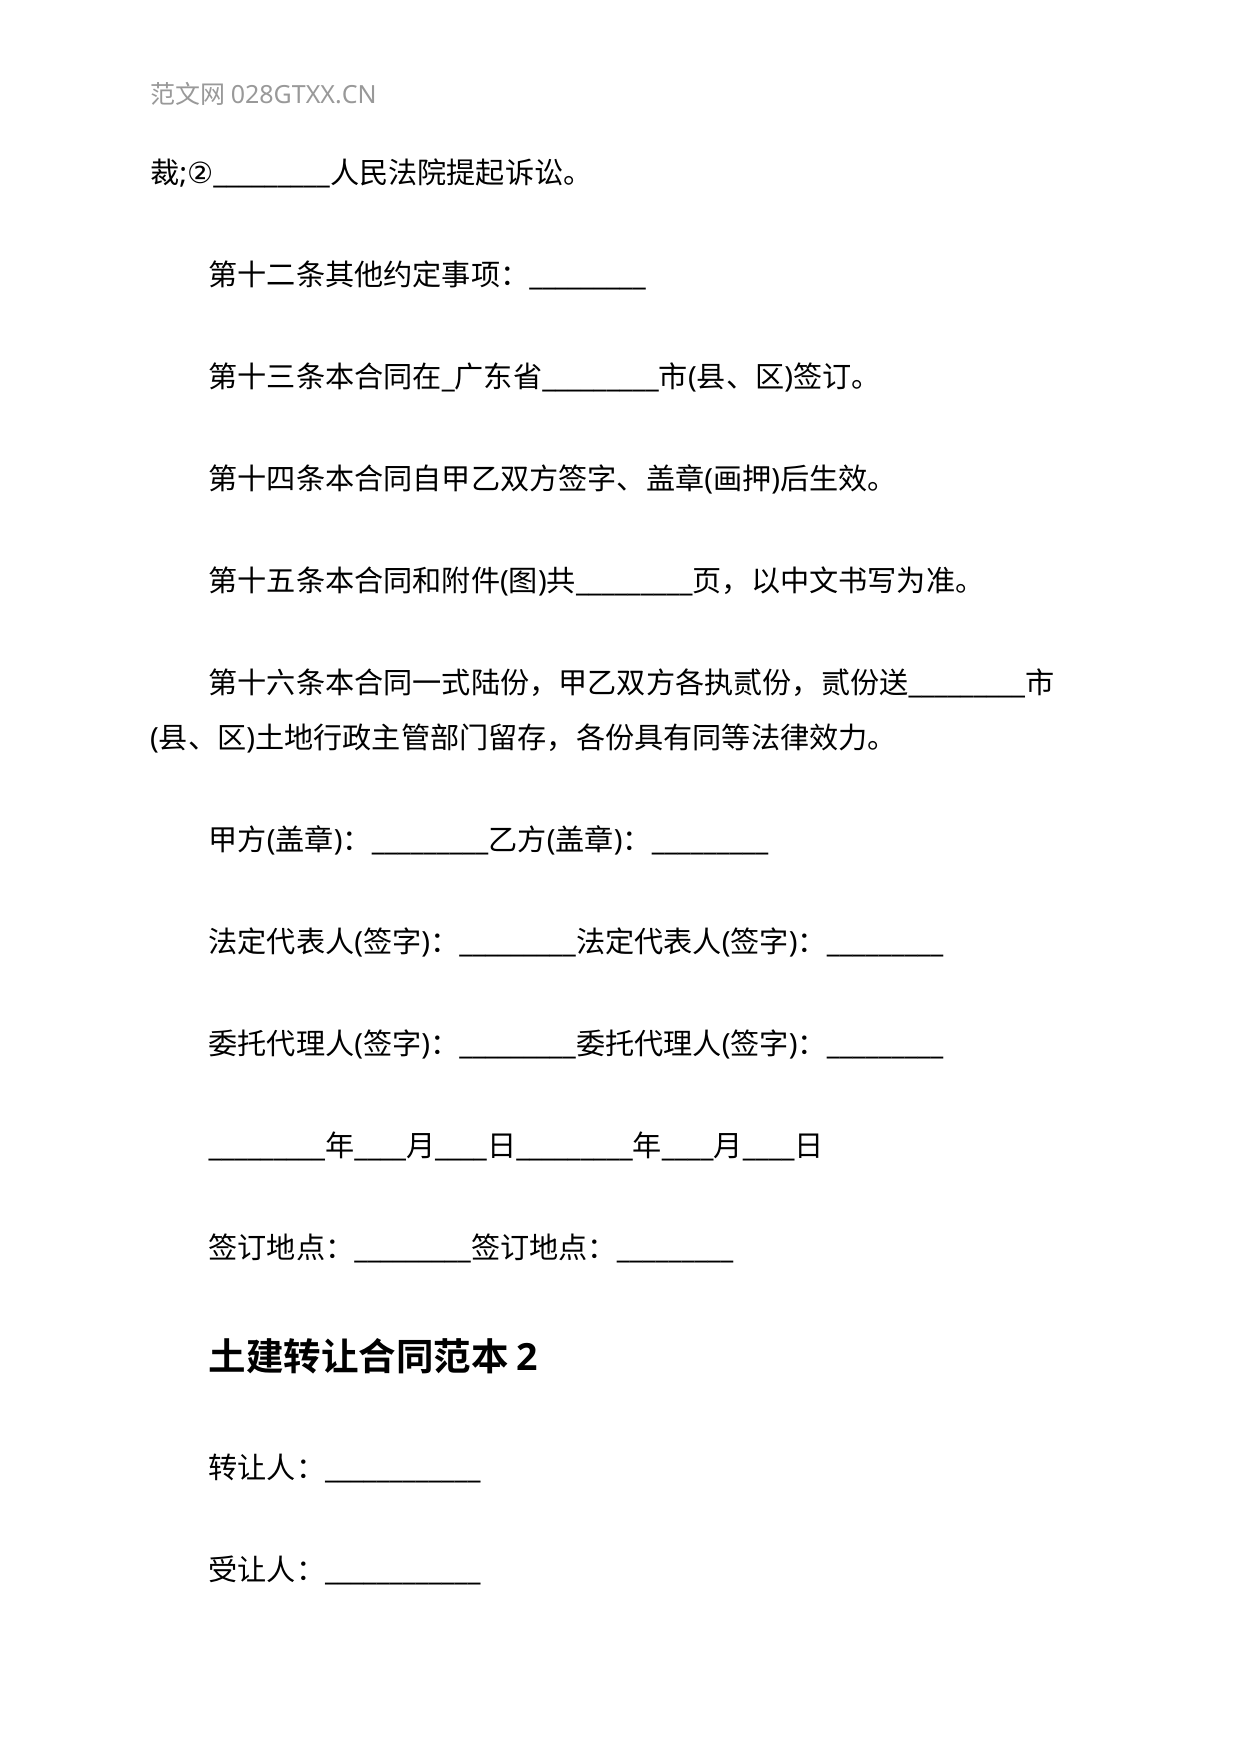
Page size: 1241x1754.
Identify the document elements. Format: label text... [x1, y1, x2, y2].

text 法定代表人(签字)：_________法定代表人(签字)：_________ [150, 919, 1090, 961]
text 甲方(盖章)：_________乙方(盖章)：_________ [150, 817, 1090, 859]
text _________年____月____日_________年____月____日 [150, 1123, 1090, 1165]
text 转让人：____________ [150, 1444, 1090, 1487]
text 第十二条其他约定事项：_________ [150, 252, 1090, 294]
text 签订地点：_________签订地点：_________ [150, 1225, 1090, 1267]
text 第十三条本合同在_广东省_________市(县、区)签订。 [150, 354, 1090, 396]
text 委托代理人(签字)：_________委托代理人(签字)：_________ [150, 1021, 1090, 1063]
text 第十六条本合同一式陆份，甲乙双方各执贰份，贰份送_________市(县、区)土地行政主管部门留存，各份具有同等法律效力。 [150, 660, 1090, 757]
text 第十五条本合同和附件(图)共_________页，以中文书写为准。 [150, 558, 1090, 600]
text 第十四条本合同自甲乙双方签字、盖章(画押)后生效。 [150, 456, 1090, 498]
text 土建转让合同范本2 [150, 1327, 1090, 1381]
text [150, 150, 1090, 192]
text 受让人：____________ [150, 1546, 1090, 1589]
